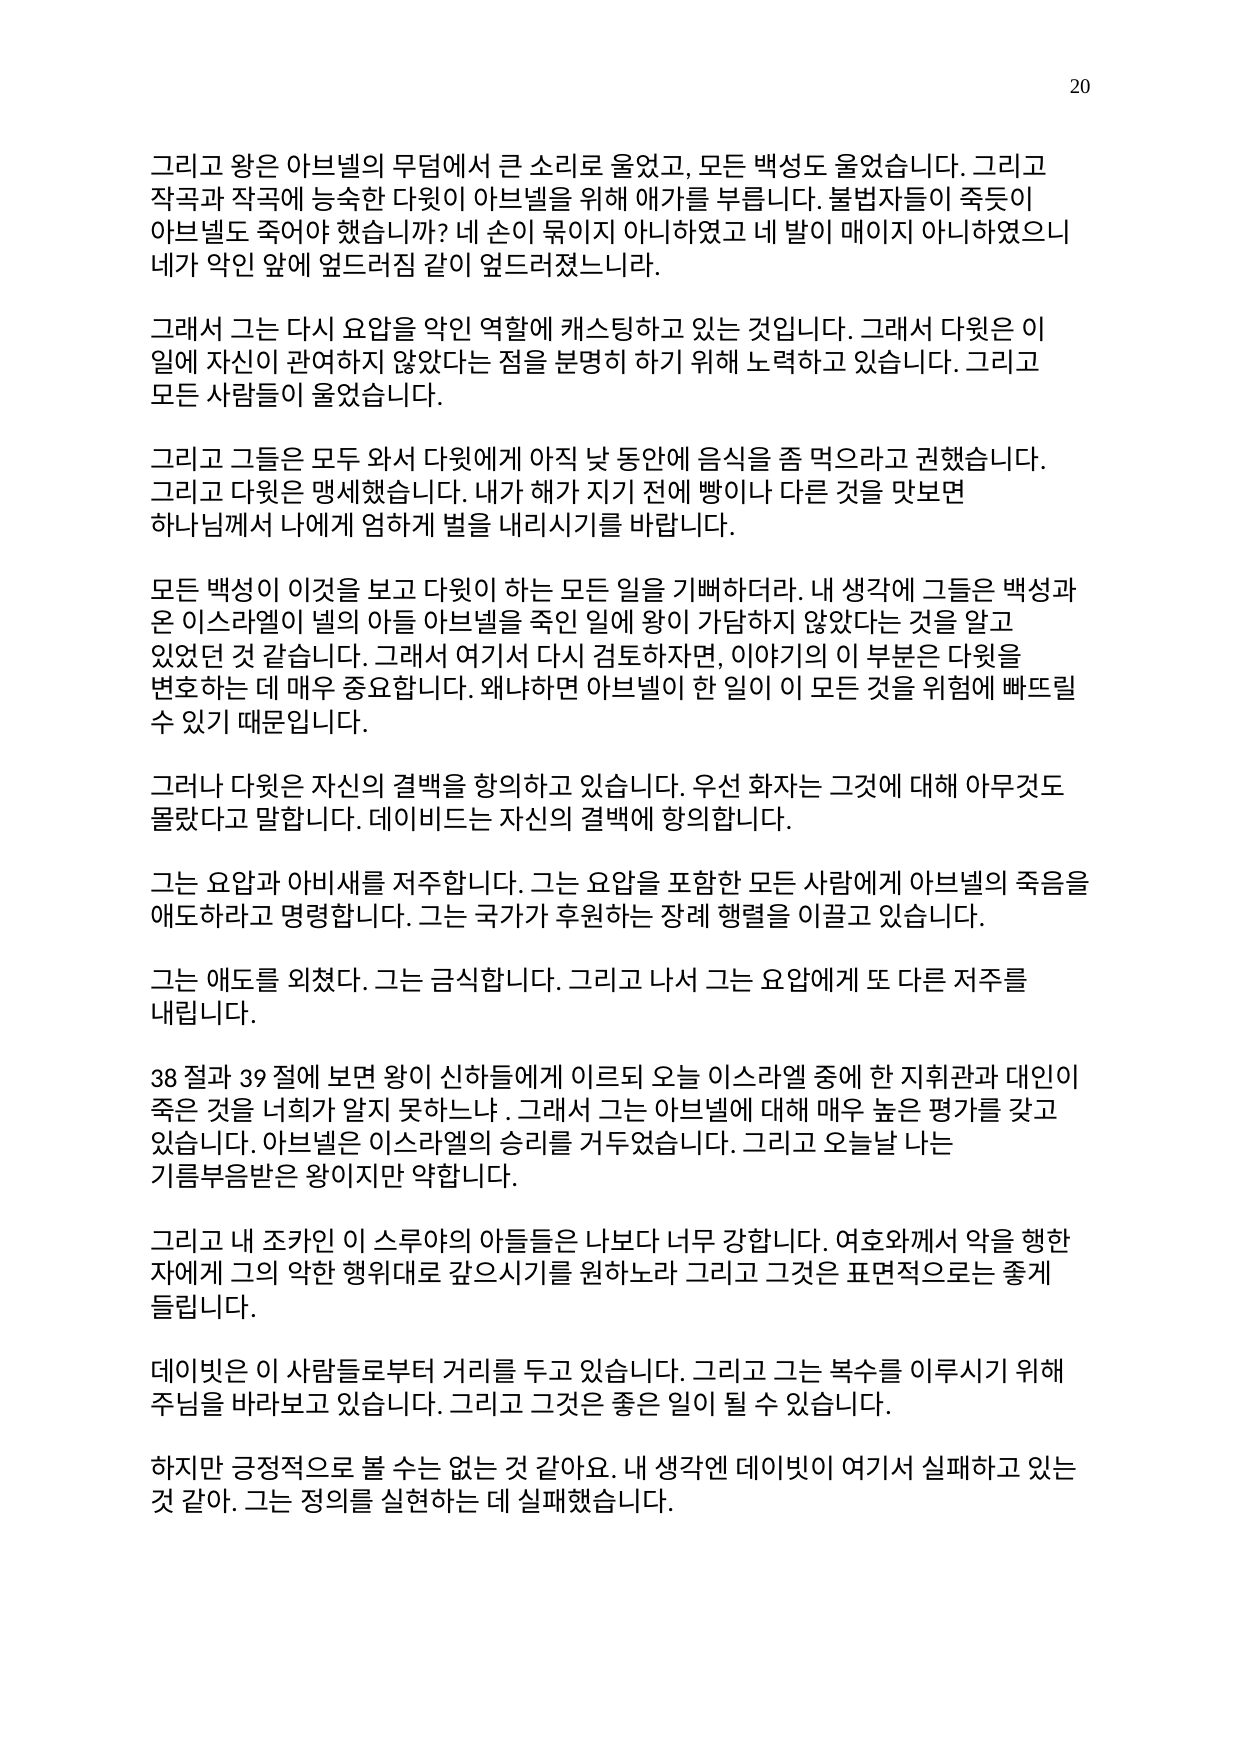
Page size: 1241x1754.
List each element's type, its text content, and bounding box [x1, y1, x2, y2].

text 그는 요압과 아비새를 저주합니다. 그는 요압을 포함한 모든 사람에게 아브넬의 죽음을 애도하라고 명령합니다. 그는 국가가 후원하는 장례 행렬을 이끌고 있습니다. [150, 867, 1090, 933]
text 그래서 그는 다시 요압을 악인 역할에 캐스팅하고 있는 것입니다. 그래서 다윗은 이 일에 자신이 관여하지 않았다는 점을 분명히 하기 위해 노력하고 있습니다. 그리고 모든 사람들이 울었습니다. [150, 313, 1090, 412]
text 하지만 긍정적으로 볼 수는 없는 것 같아요. 내 생각엔 데이빗이 여기서 실패하고 있는 것 같아. 그는 정의를 실현하는 데 실패했습니다. [150, 1452, 1090, 1518]
text 그러나 다윗은 자신의 결백을 항의하고 있습니다. 우선 화자는 그것에 대해 아무것도 몰랐다고 말합니다. 데이비드는 자신의 결백에 항의합니다. [150, 770, 1090, 836]
text 그는 애도를 외쳤다. 그는 금식합니다. 그리고 나서 그는 요압에게 또 다른 저주를 내립니다. [150, 964, 1090, 1030]
text 모든 백성이 이것을 보고 다윗이 하는 모든 일을 기뻐하더라. 내 생각에 그들은 백성과 온 이스라엘이 넬의 아들 아브넬을 죽인 일에 왕이 가담하지 않았다는 것을 알고 있었던 것 같습니다. 그래서 여기서 다시 검토하자면, 이야기의 이 부분은 다윗을 변호하는 데 매우 중요합니다. 왜냐하면 아브넬이 한 일이 이 모든 것을 위험에 빠뜨릴 수 있기 때문입니다. [150, 574, 1090, 739]
text 그리고 왕은 아브넬의 무덤에서 큰 소리로 울었고, 모든 백성도 울었습니다. 그리고 작곡과 작곡에 능숙한 다윗이 아브넬을 위해 애가를 부릅니다. 불법자들이 죽듯이 아브넬도 죽어야 했습니까? 네 손이 묶이지 아니하였고 네 발이 매이지 아니하였으니 네가 악인 앞에 엎드러짐 같이 엎드러졌느니라. [150, 150, 1090, 282]
text 데이빗은 이 사람들로부터 거리를 두고 있습니다. 그리고 그는 복수를 이루시기 위해 주님을 바라보고 있습니다. 그리고 그것은 좋은 일이 될 수 있습니다. [150, 1355, 1090, 1421]
text 38절과 39절에 보면 왕이 신하들에게 이르되 오늘 이스라엘 중에 한 지휘관과 대인이 죽은 것을 너희가 알지 못하느냐 . 그래서 그는 아브넬에 대해 매우 높은 평가를 갖고 있습니다. 아브넬은 이스라엘의 승리를 거두었습니다. 그리고 오늘날 나는 기름부음받은 왕이지만 약합니다. [150, 1061, 1090, 1193]
text 그리고 내 조카인 이 스루야의 아들들은 나보다 너무 강합니다. 여호와께서 악을 행한 자에게 그의 악한 행위대로 갚으시기를 원하노라 그리고 그것은 표면적으로는 좋게 들립니다. [150, 1225, 1090, 1324]
text 그리고 그들은 모두 와서 다윗에게 아직 낮 동안에 음식을 좀 먹으라고 권했습니다. 그리고 다윗은 맹세했습니다. 내가 해가 지기 전에 빵이나 다른 것을 맛보면 하나님께서 나에게 엄하게 벌을 내리시기를 바랍니다. [150, 443, 1090, 542]
